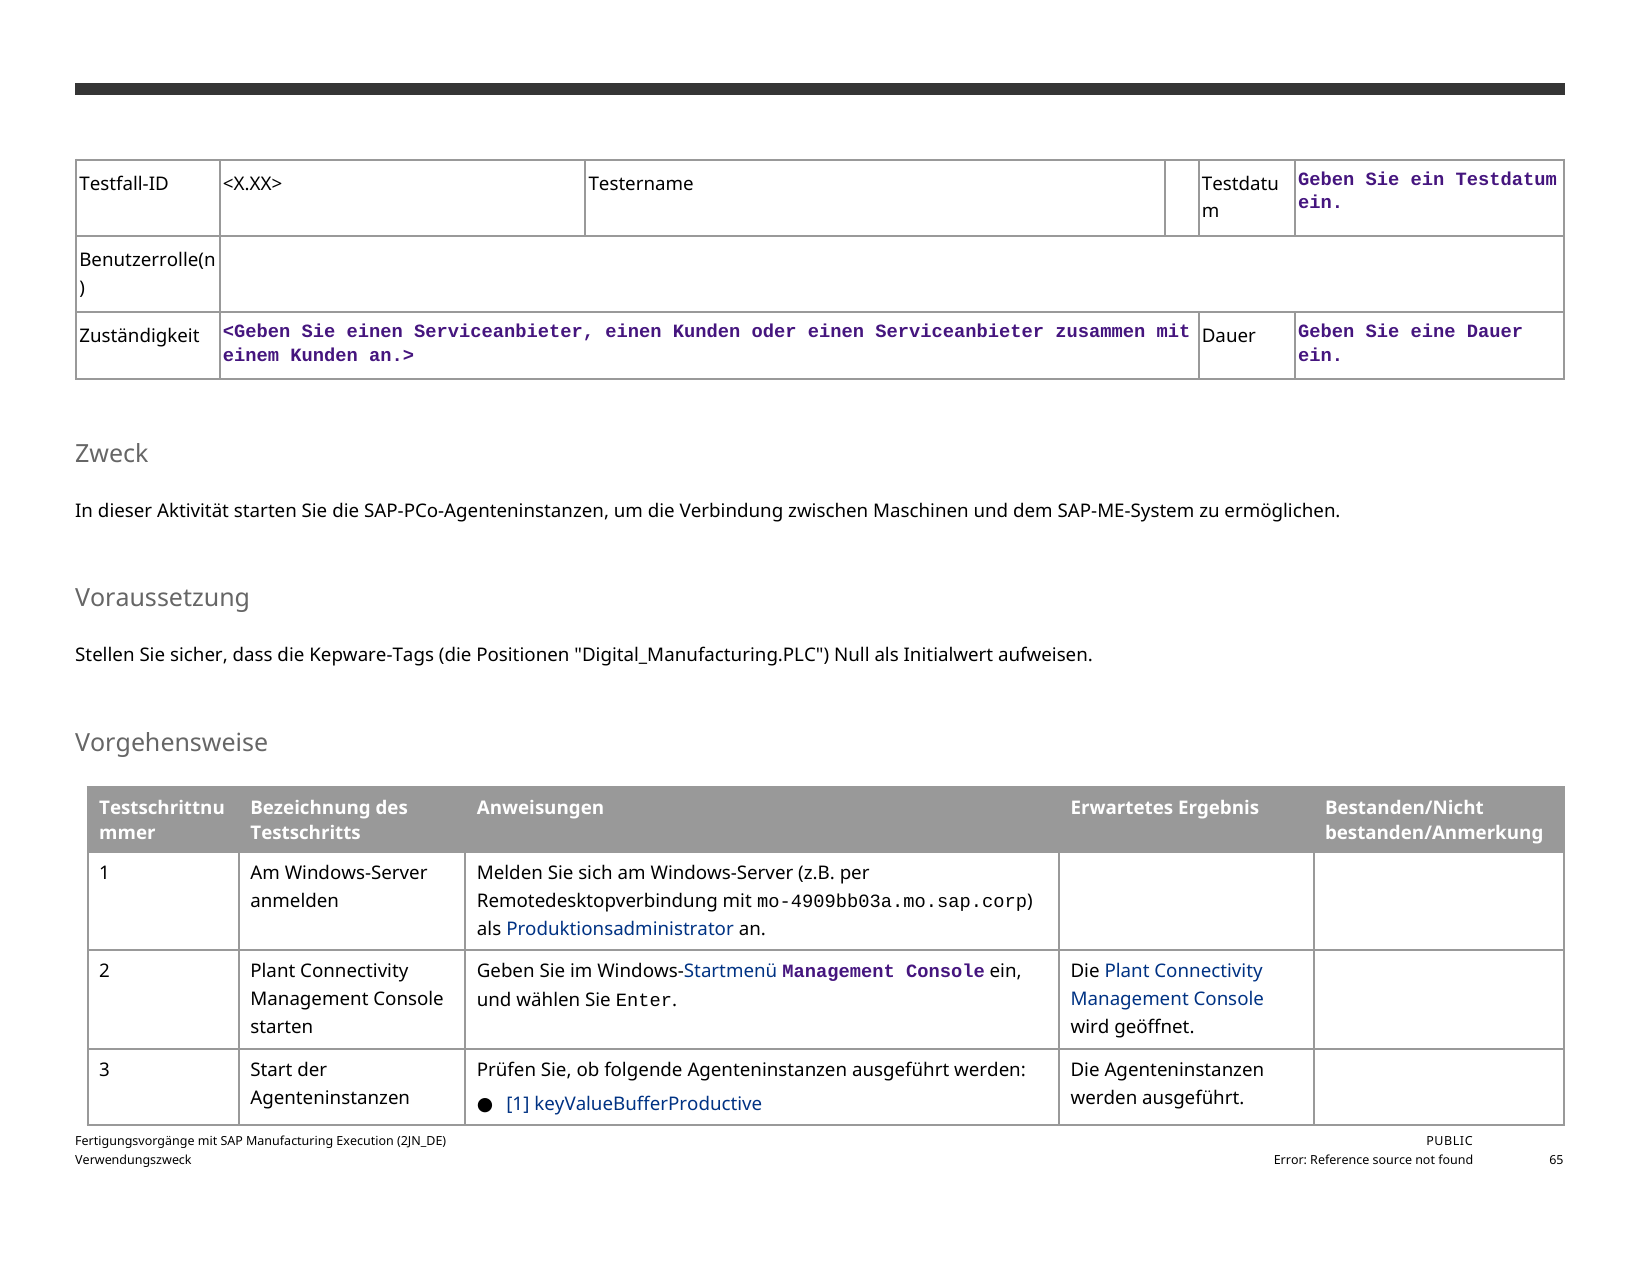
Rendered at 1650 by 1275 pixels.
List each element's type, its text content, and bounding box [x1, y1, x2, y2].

table_cell Start der Agenteninstanzen prüfen [240, 1050, 464, 1124]
table_cell Plant Connectivity Management Console starten [240, 951, 464, 1048]
table_cell <Geben Sie einen Serviceanbieter, einen Kunden oder einen Serviceanbieter zusammen mit einem Kunden an.> [221, 313, 1198, 378]
table_cell 2 [89, 951, 238, 1048]
table_cell Benutzerrolle(n) [77, 237, 219, 311]
table_header Testfall-ID [77, 161, 219, 235]
title Voraussetzung [75, 583, 1565, 612]
text In dieser Aktivität starten Sie die SAP-PCo-Agenteninstanzen, um die Verbindung zwischen Maschinen und dem SAP-ME-System zu ermöglichen. [75, 497, 1565, 522]
table_header Bestanden/Nicht bestanden/Anmerkung [1315, 789, 1563, 851]
table_header Erwartetes Ergebnis [1060, 789, 1313, 851]
table_cell [1060, 853, 1313, 949]
table_header Testdatum [1200, 161, 1294, 235]
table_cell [466, 1050, 1058, 1124]
table_header [1166, 161, 1198, 235]
table_header Testschrittnummer [89, 789, 238, 851]
table_cell Die Agenteninstanzen werden ausgeführt. [1060, 1050, 1313, 1124]
title Vorgehensweise [75, 728, 1565, 757]
table_cell [1315, 951, 1563, 1048]
table_cell 3 [89, 1050, 238, 1124]
table_header Testername [586, 161, 1164, 235]
table_cell Die Plant Connectivity Management Console wird geöffnet. [1060, 951, 1313, 1048]
text Stellen Sie sicher, dass die Kepware-Tags (die Positionen "Digital_Manufacturing.PLC") Null als Initialwert aufweisen. [75, 642, 1565, 667]
table_cell Geben Sie im Windows-Startmenü Management Console ein, und wählen Sie Enter. [466, 951, 1058, 1048]
table_header Geben Sie ein Testdatum ein. [1296, 161, 1563, 235]
table_cell Melden Sie sich am Windows-Server (z.B. per Remotedesktopverbindung mit mo-4909bb03a.mo.sap.corp) als Produktionsadministrator an. [466, 853, 1058, 949]
table_cell Zuständigkeit [77, 313, 219, 378]
table_cell [1315, 853, 1563, 949]
table_cell 1 [89, 853, 238, 949]
table_cell Geben Sie eine Dauer ein. [1296, 313, 1563, 378]
table_header Bezeichnung des Testschritts [240, 789, 464, 851]
table_cell [1315, 1050, 1563, 1124]
table_header <X.XX> [221, 161, 584, 235]
table_cell [221, 237, 1563, 311]
table_header Anweisungen [466, 789, 1058, 851]
table_cell Am Windows-Server anmelden [240, 853, 464, 949]
table_cell Dauer [1200, 313, 1294, 378]
title Zweck [75, 439, 1565, 468]
